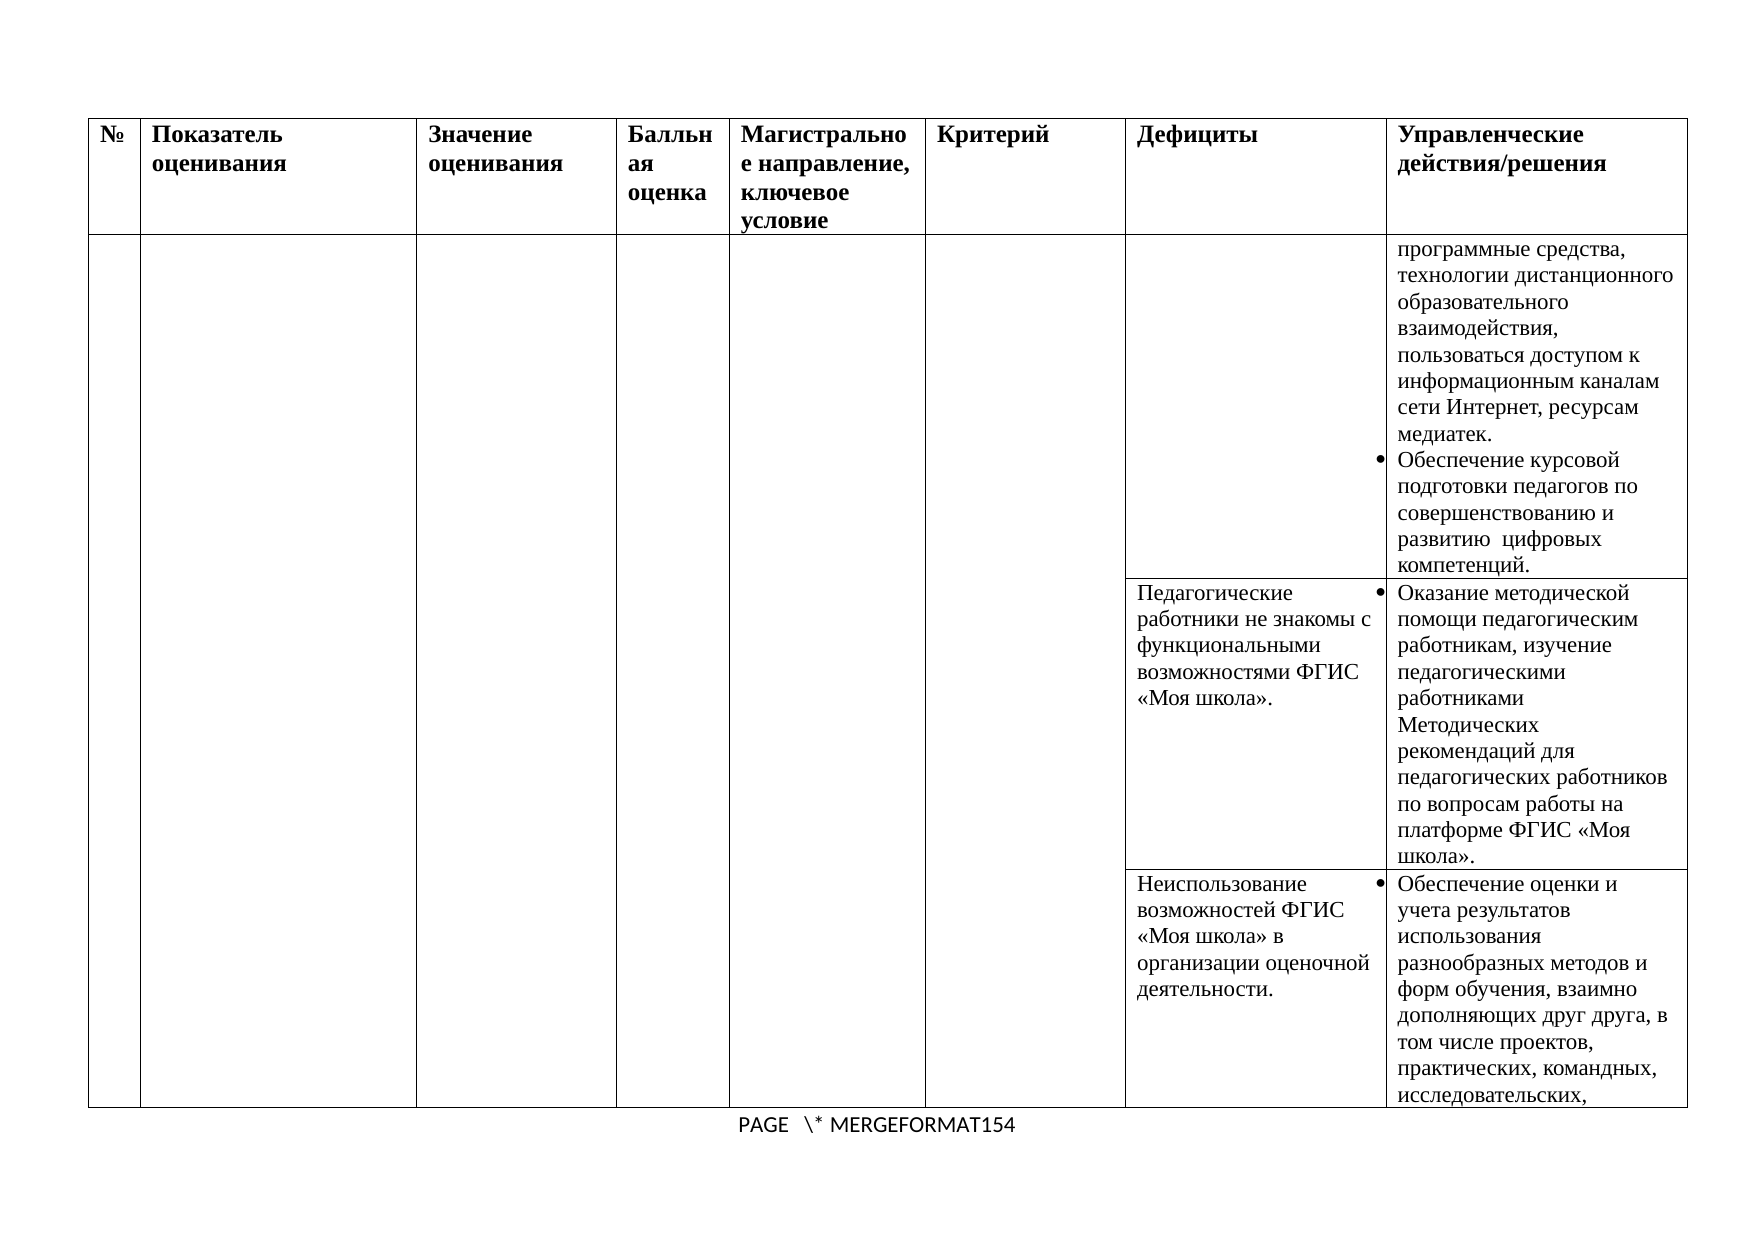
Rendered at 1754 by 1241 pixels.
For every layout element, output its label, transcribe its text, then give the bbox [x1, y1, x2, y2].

table_header Показатель оценивания [141, 119, 416, 234]
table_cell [1126, 235, 1386, 578]
table_header Дефициты [1126, 119, 1386, 234]
table_header Управленческие действия/решения [1387, 119, 1687, 234]
table_cell Педагогические работники не знакомы с функциональными возможностями ФГИС «Моя школа». [1126, 579, 1386, 869]
table_header Критерий [926, 119, 1125, 234]
table_header Значение оценивания [417, 119, 616, 234]
table_header Магистральное направление, ключевое условие [730, 119, 925, 234]
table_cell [1126, 870, 1386, 1107]
table_header Балльная оценка [617, 119, 729, 234]
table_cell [1387, 870, 1687, 1107]
table_cell Оказание методической помощи педагогическим работникам, изучение педагогическими работниками Методических рекомендаций для педагогических работников по вопросам работы на платформе ФГИС «Моя школа». [1387, 579, 1687, 869]
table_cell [1387, 235, 1687, 578]
table_header № [89, 119, 140, 234]
